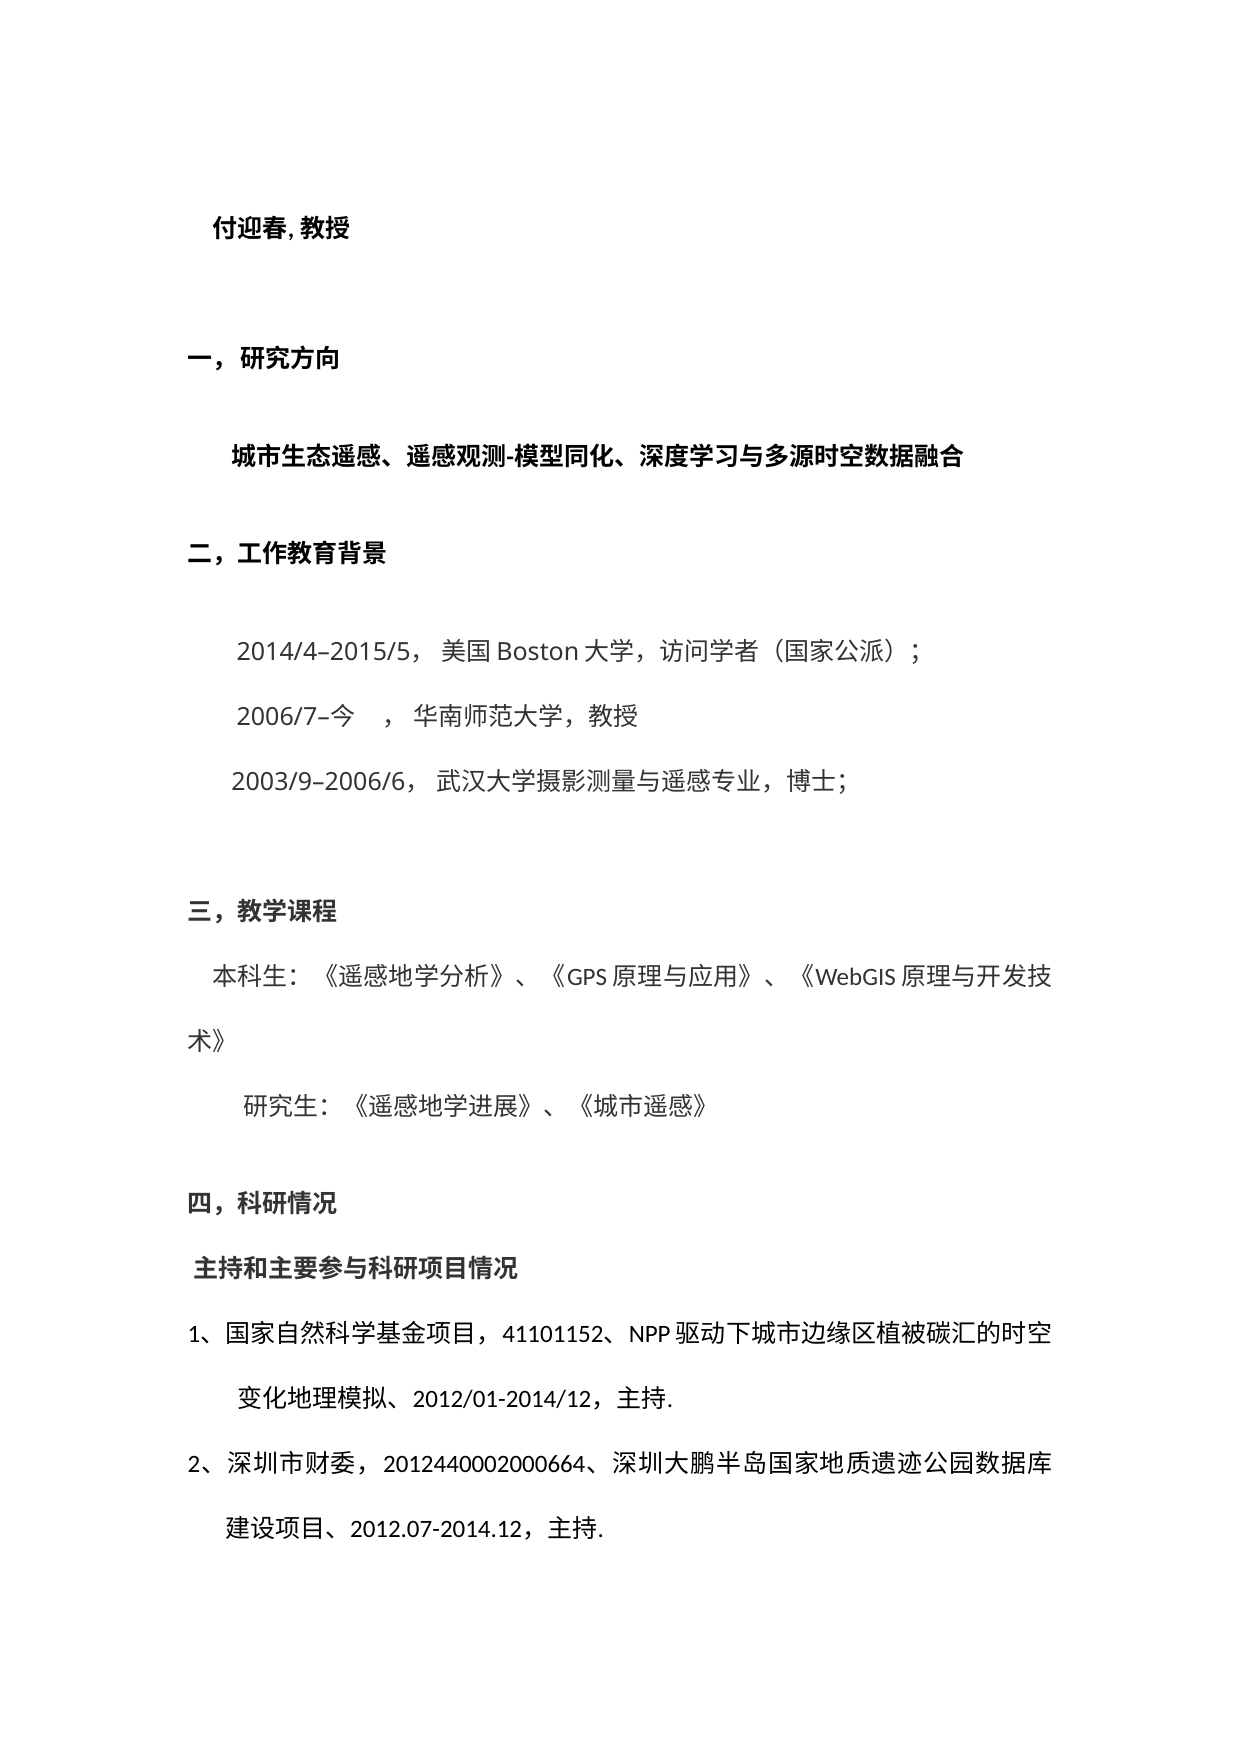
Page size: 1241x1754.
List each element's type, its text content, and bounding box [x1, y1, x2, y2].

text 1、国家自然科学基金项目，41101152、NPP驱动下城市边缘区植被碳汇的时空变化地理模拟、2012/01-2014/12，主持. [187, 1299, 1053, 1429]
text 本科生：《遥感地学分析》、《GPS原理与应用》、《WebGIS原理与开发技术》 [187, 942, 1053, 1072]
text 四，科研情况 [187, 1169, 1053, 1234]
text 城市生态遥感、遥感观测-模型同化、深度学习与多源时空数据融合 [187, 422, 1053, 487]
text 研究生：《遥感地学进展》、《城市遥感》 [187, 1072, 1053, 1137]
text 三，教学课程 [187, 877, 1053, 942]
list 研究方向 [187, 324, 1053, 389]
text 二，工作教育背景 [187, 519, 1053, 584]
text 主持和主要参与科研项目情况 [187, 1234, 1053, 1299]
text 2014/4–2015/5， 美国Boston大学，访问学者（国家公派）； [187, 617, 1053, 682]
text 2006/7–今 ， 华南师范大学，教授 [187, 682, 1053, 747]
text 付迎春, 教授 [187, 194, 1053, 259]
text 2003/9–2006/6， 武汉大学摄影测量与遥感专业，博士； [231, 747, 1053, 812]
text 2、深圳市财委，2012440002000664、深圳大鹏半岛国家地质遗迹公园数据库建设项目、2012.07-2014.12，主持. [187, 1429, 1053, 1559]
